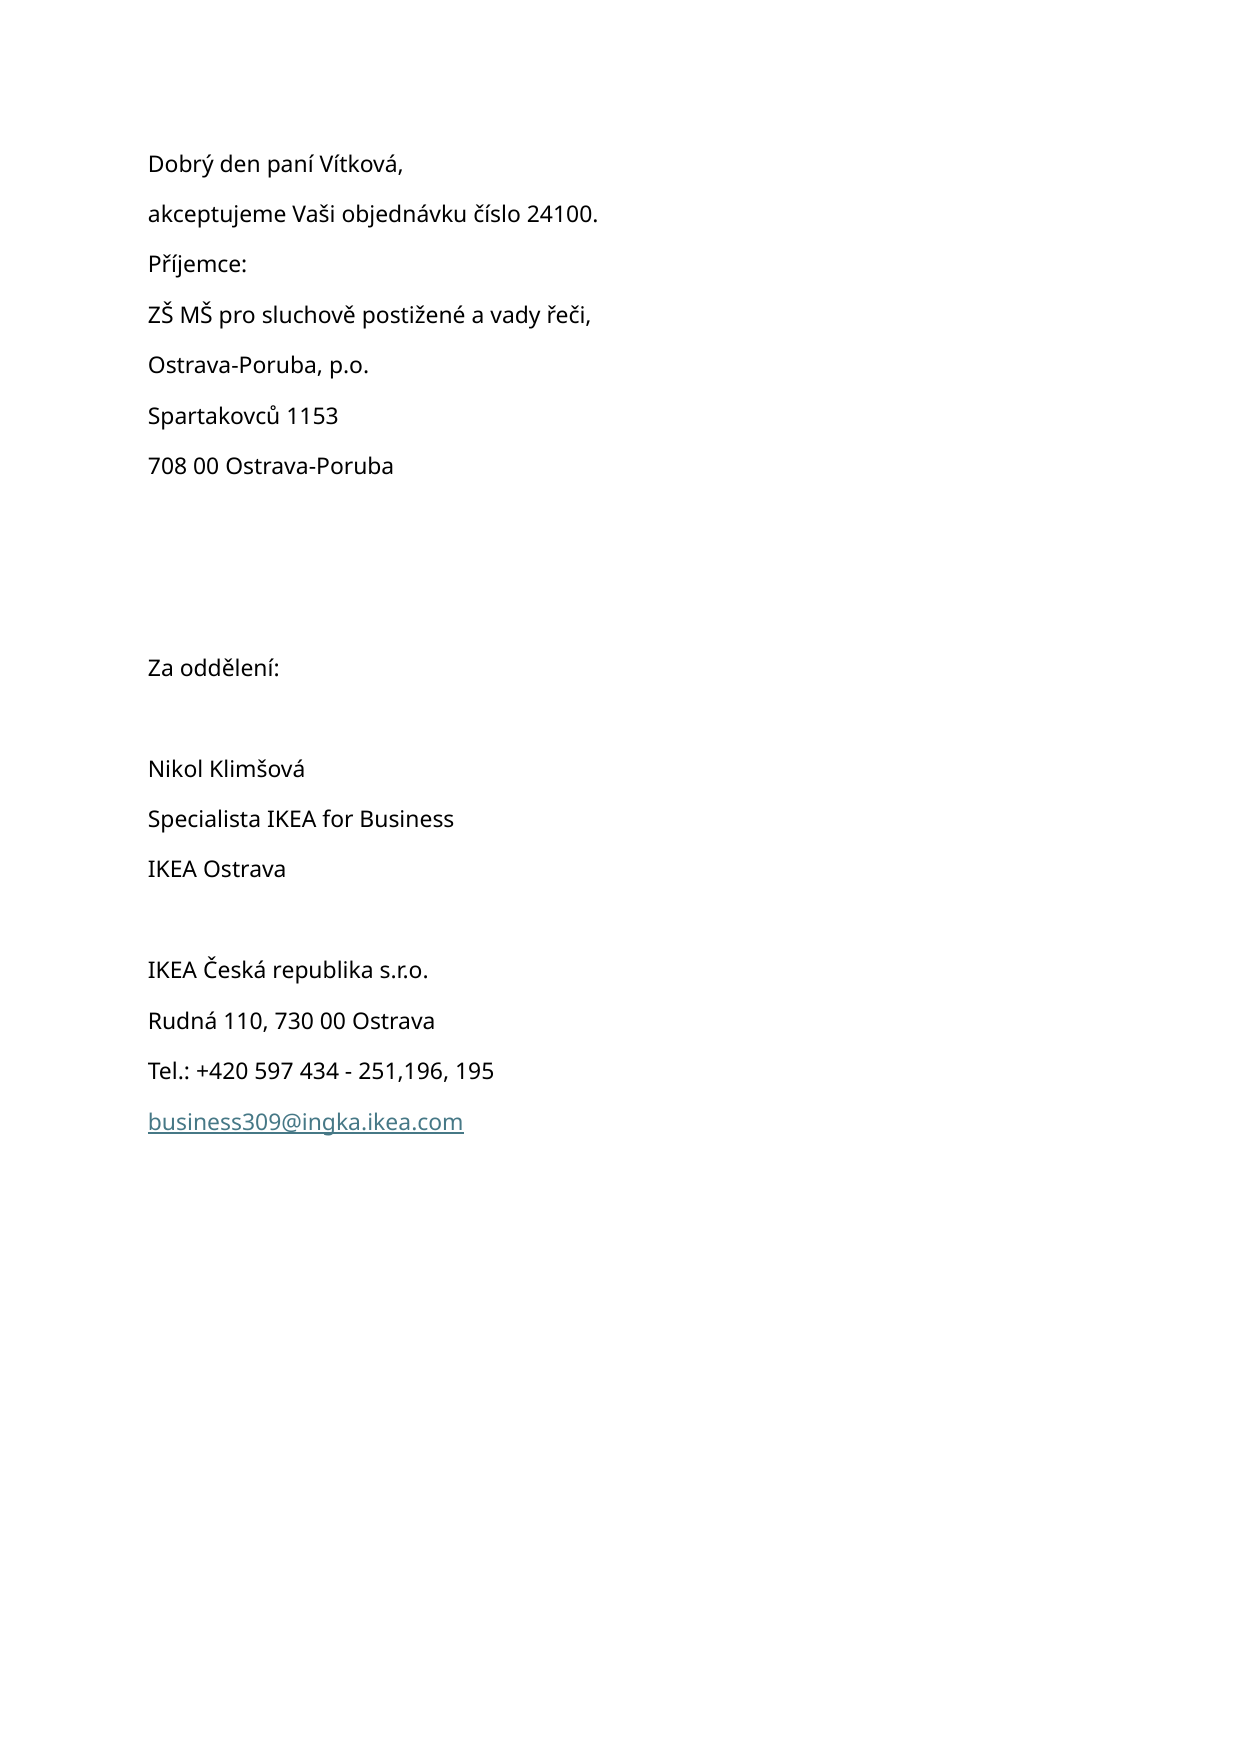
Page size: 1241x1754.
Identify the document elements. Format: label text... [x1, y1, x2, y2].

text Za oddělení: [148, 652, 1093, 683]
text akceptujeme Vaši objednávku číslo 24100. [148, 198, 1093, 229]
text Příjemce: [148, 248, 1093, 280]
text IKEA Česká republika s.r.o. [148, 954, 1093, 986]
text Ostrava-Poruba, p.o. [148, 349, 1093, 381]
text Dobrý den paní Vítková, [148, 148, 1093, 179]
text business309@ingka.ikea.com [148, 1106, 1093, 1137]
text ZŠ MŠ pro sluchově postižené a vady řeči, [148, 299, 1093, 330]
text Specialista IKEA for Business [148, 803, 1093, 834]
text Spartakovců 1153 [148, 400, 1093, 431]
text IKEA Ostrava [148, 853, 1093, 885]
text Tel.: +420 597 434 - 251,196, 195 [148, 1055, 1093, 1086]
text 708 00 Ostrava-Poruba [148, 450, 1093, 481]
text Nikol Klimšová [148, 753, 1093, 784]
text Rudná 110, 730 00 Ostrava [148, 1005, 1093, 1036]
